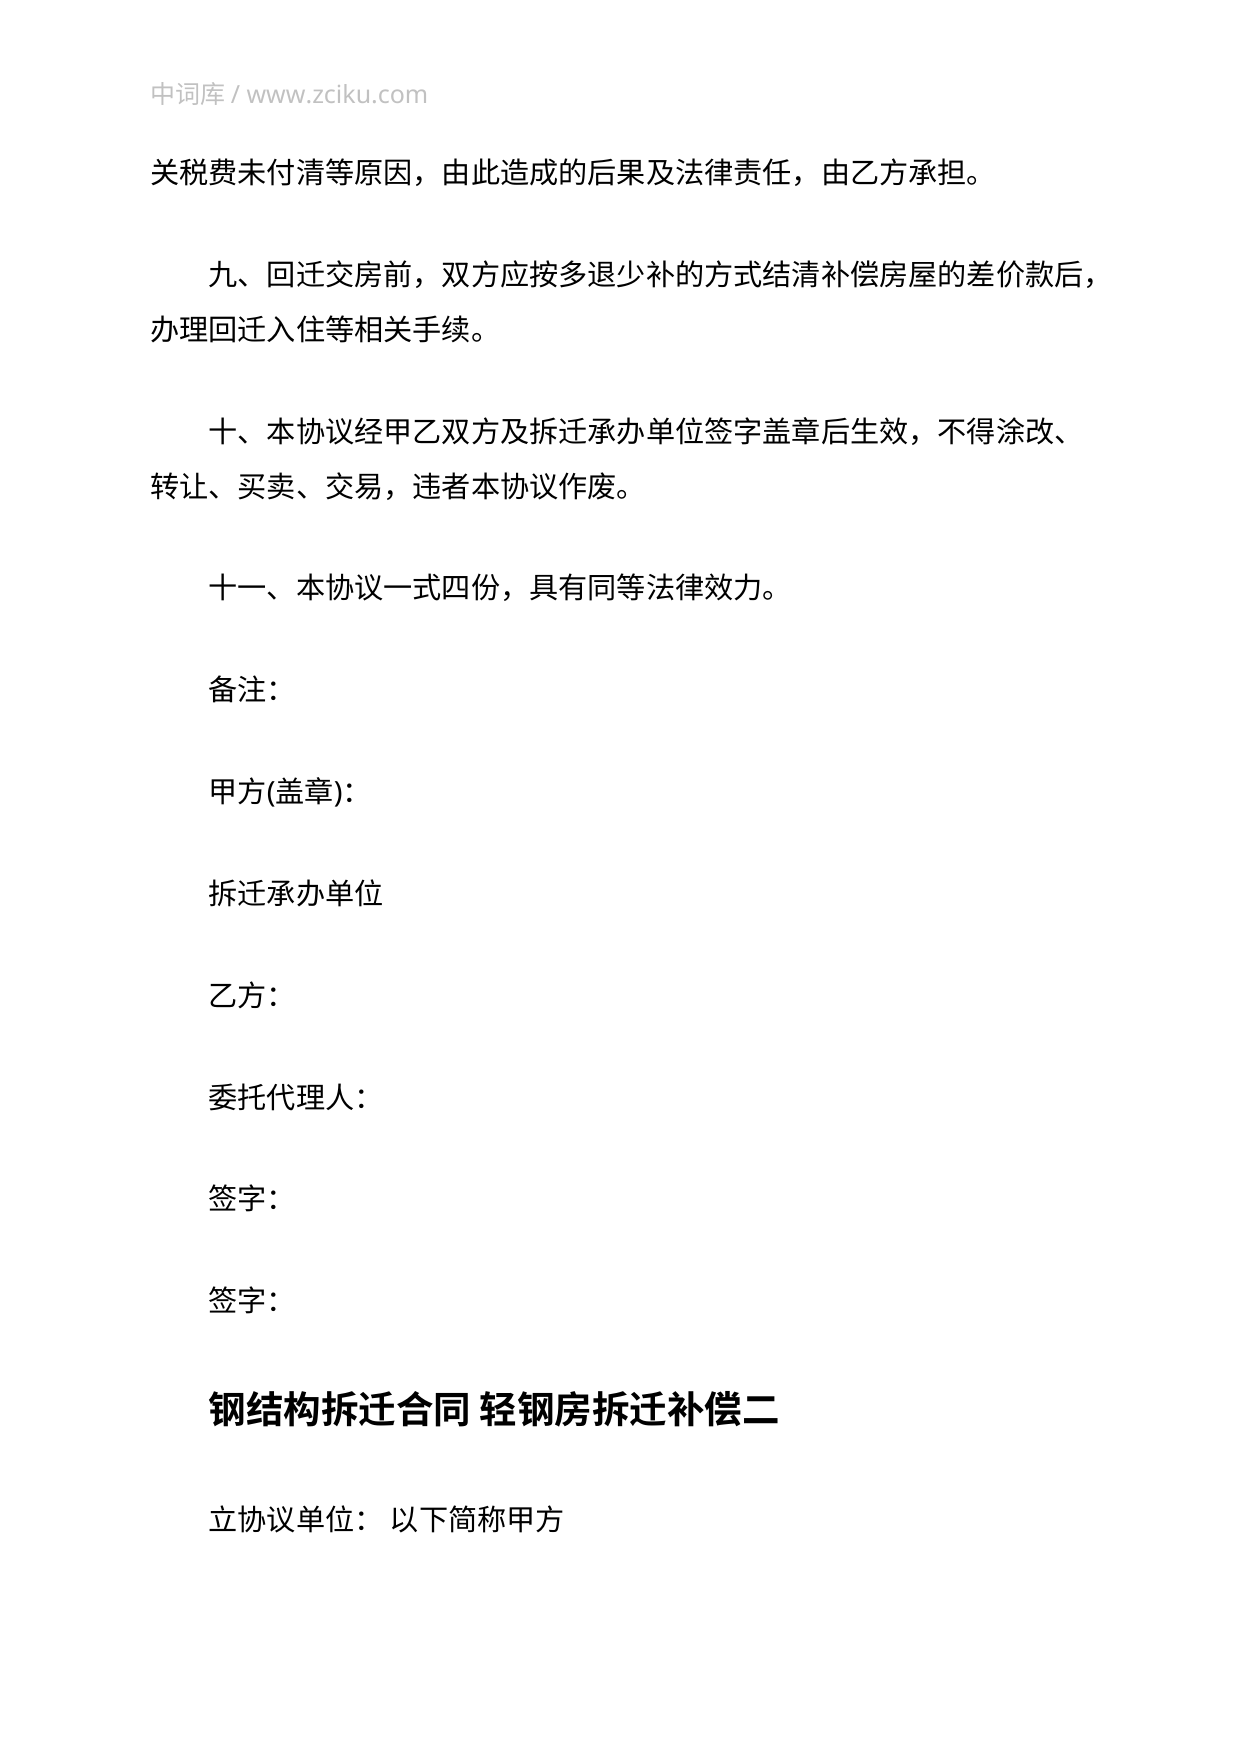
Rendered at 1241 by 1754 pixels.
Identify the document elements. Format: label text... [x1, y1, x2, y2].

text 签字： [150, 1176, 1090, 1218]
text 委托代理人： [150, 1074, 1090, 1116]
text 钢结构拆迁合同 轻钢房拆迁补偿二 [150, 1379, 1090, 1434]
text 立协议单位： 以下简称甲方 [150, 1497, 1090, 1539]
text 乙方： [150, 972, 1090, 1015]
text 十、本协议经甲乙双方及拆迁承办单位签字盖章后生效，不得涂改、转让、买卖、交易，违者本协议作废。 [150, 408, 1090, 506]
text 九、回迁交房前，双方应按多退少补的方式结清补偿房屋的差价款后，办理回迁入住等相关手续。 [150, 252, 1090, 349]
text 签字： [150, 1278, 1090, 1320]
text 甲方(盖章)： [150, 769, 1090, 811]
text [150, 150, 1090, 192]
text 拆迁承办单位 [150, 871, 1090, 913]
text 十一、本协议一式四份，具有同等法律效力。 [150, 565, 1090, 607]
text 备注： [150, 667, 1090, 709]
